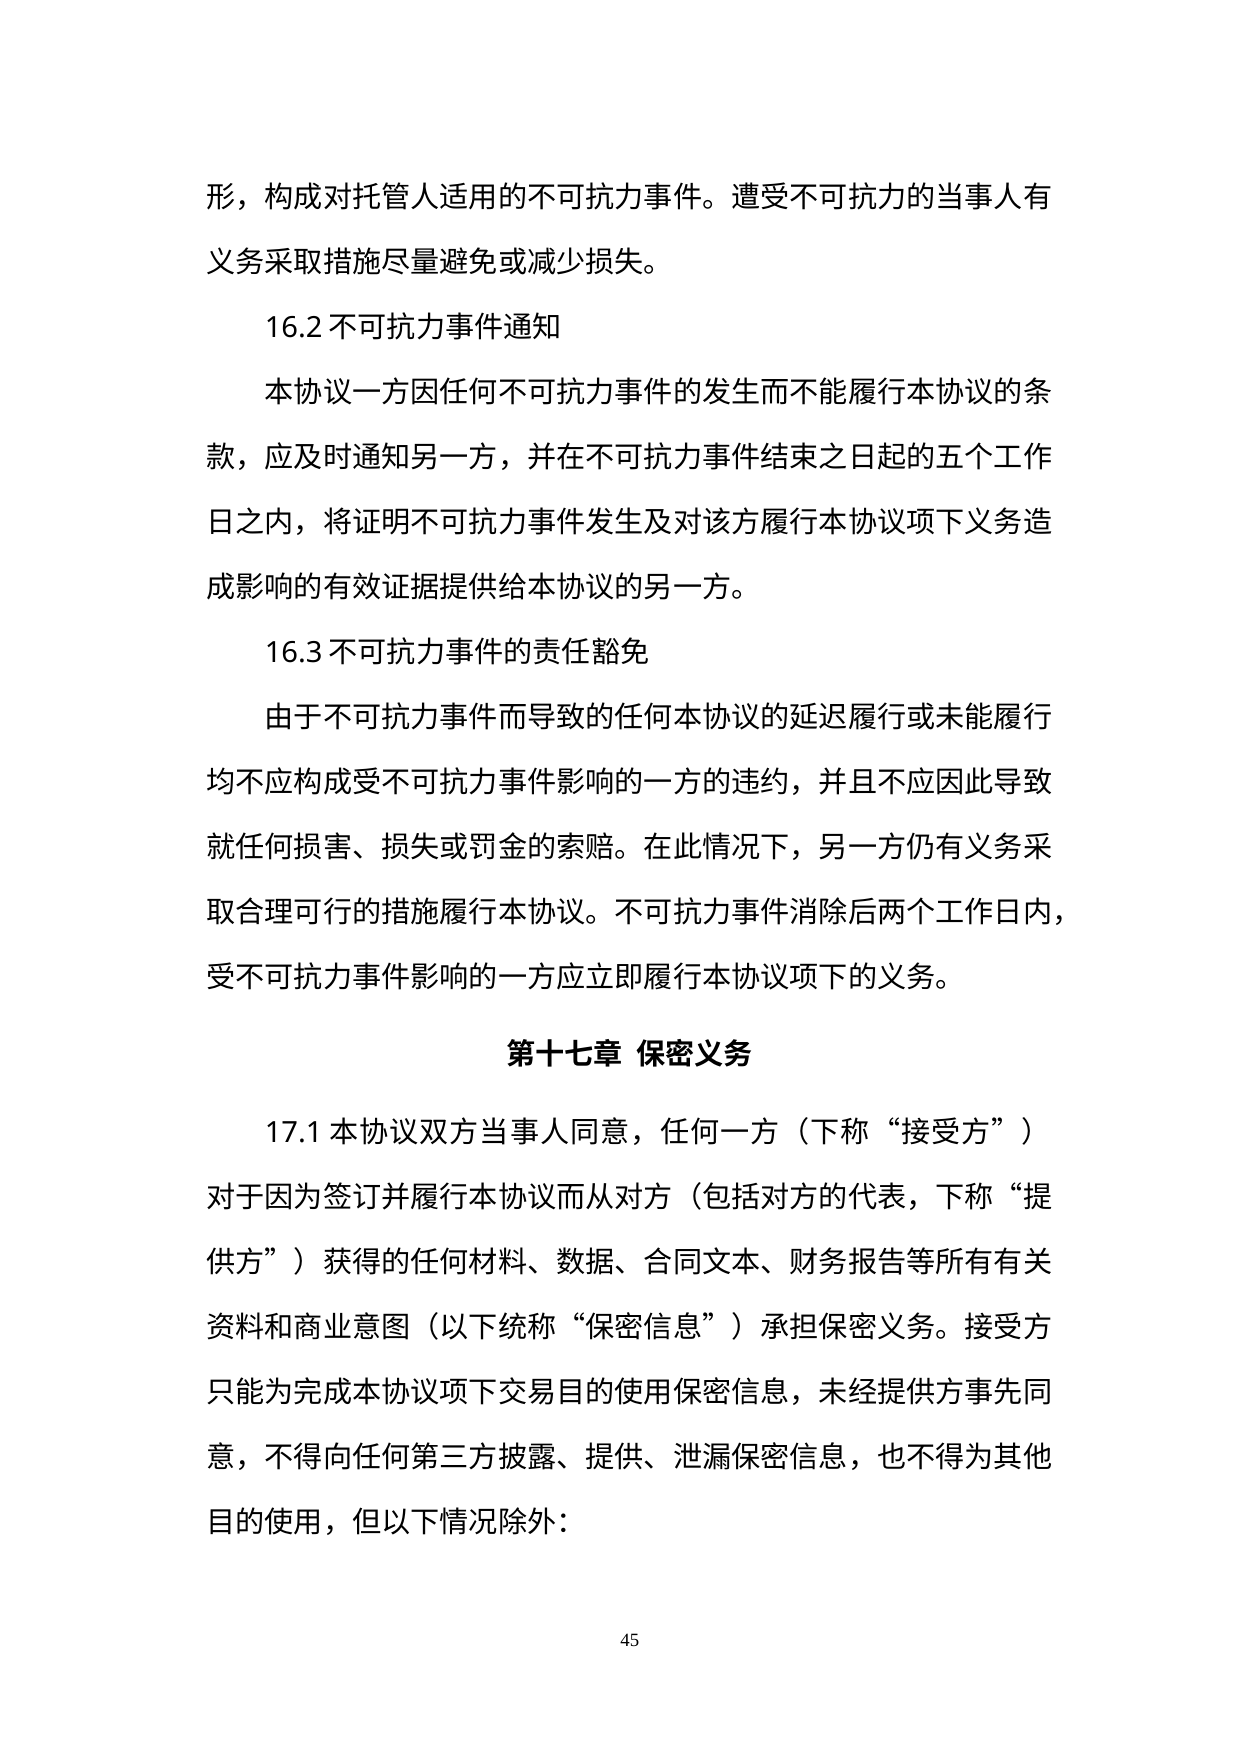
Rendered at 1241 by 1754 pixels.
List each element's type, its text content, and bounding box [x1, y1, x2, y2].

subtitle 第十七章 保密义务 [206, 1019, 1053, 1084]
text 16.2不可抗力事件通知 [206, 292, 1053, 357]
text 本协议一方因任何不可抗力事件的发生而不能履行本协议的条款，应及时通知另一方，并在不可抗力事件结束之日起的五个工作日之内，将证明不可抗力事件发生及对该方履行本协议项下义务造成影响的有效证据提供给本协议的另一方。 [206, 357, 1053, 617]
text 17.1本协议双方当事人同意，任何一方（下称“接受方”）对于因为签订并履行本协议而从对方（包括对方的代表，下称“提供方”）获得的任何材料、数据、合同文本、财务报告等所有有关资料和商业意图（以下统称“保密信息”）承担保密义务。接受方只能为完成本协议项下交易目的使用保密信息，未经提供方事先同意，不得向任何第三方披露、提供、泄漏保密信息，也不得为其他目的使用，但以下情况除外： [206, 1097, 1053, 1552]
text 16.3不可抗力事件的责任豁免 [206, 617, 1053, 682]
text 由于不可抗力事件而导致的任何本协议的延迟履行或未能履行均不应构成受不可抗力事件影响的一方的违约，并且不应因此导致就任何损害、损失或罚金的索赔。在此情况下，另一方仍有义务采取合理可行的措施履行本协议。不可抗力事件消除后两个工作日内，受不可抗力事件影响的一方应立即履行本协议项下的义务。 [206, 682, 1053, 1007]
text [206, 162, 1053, 292]
